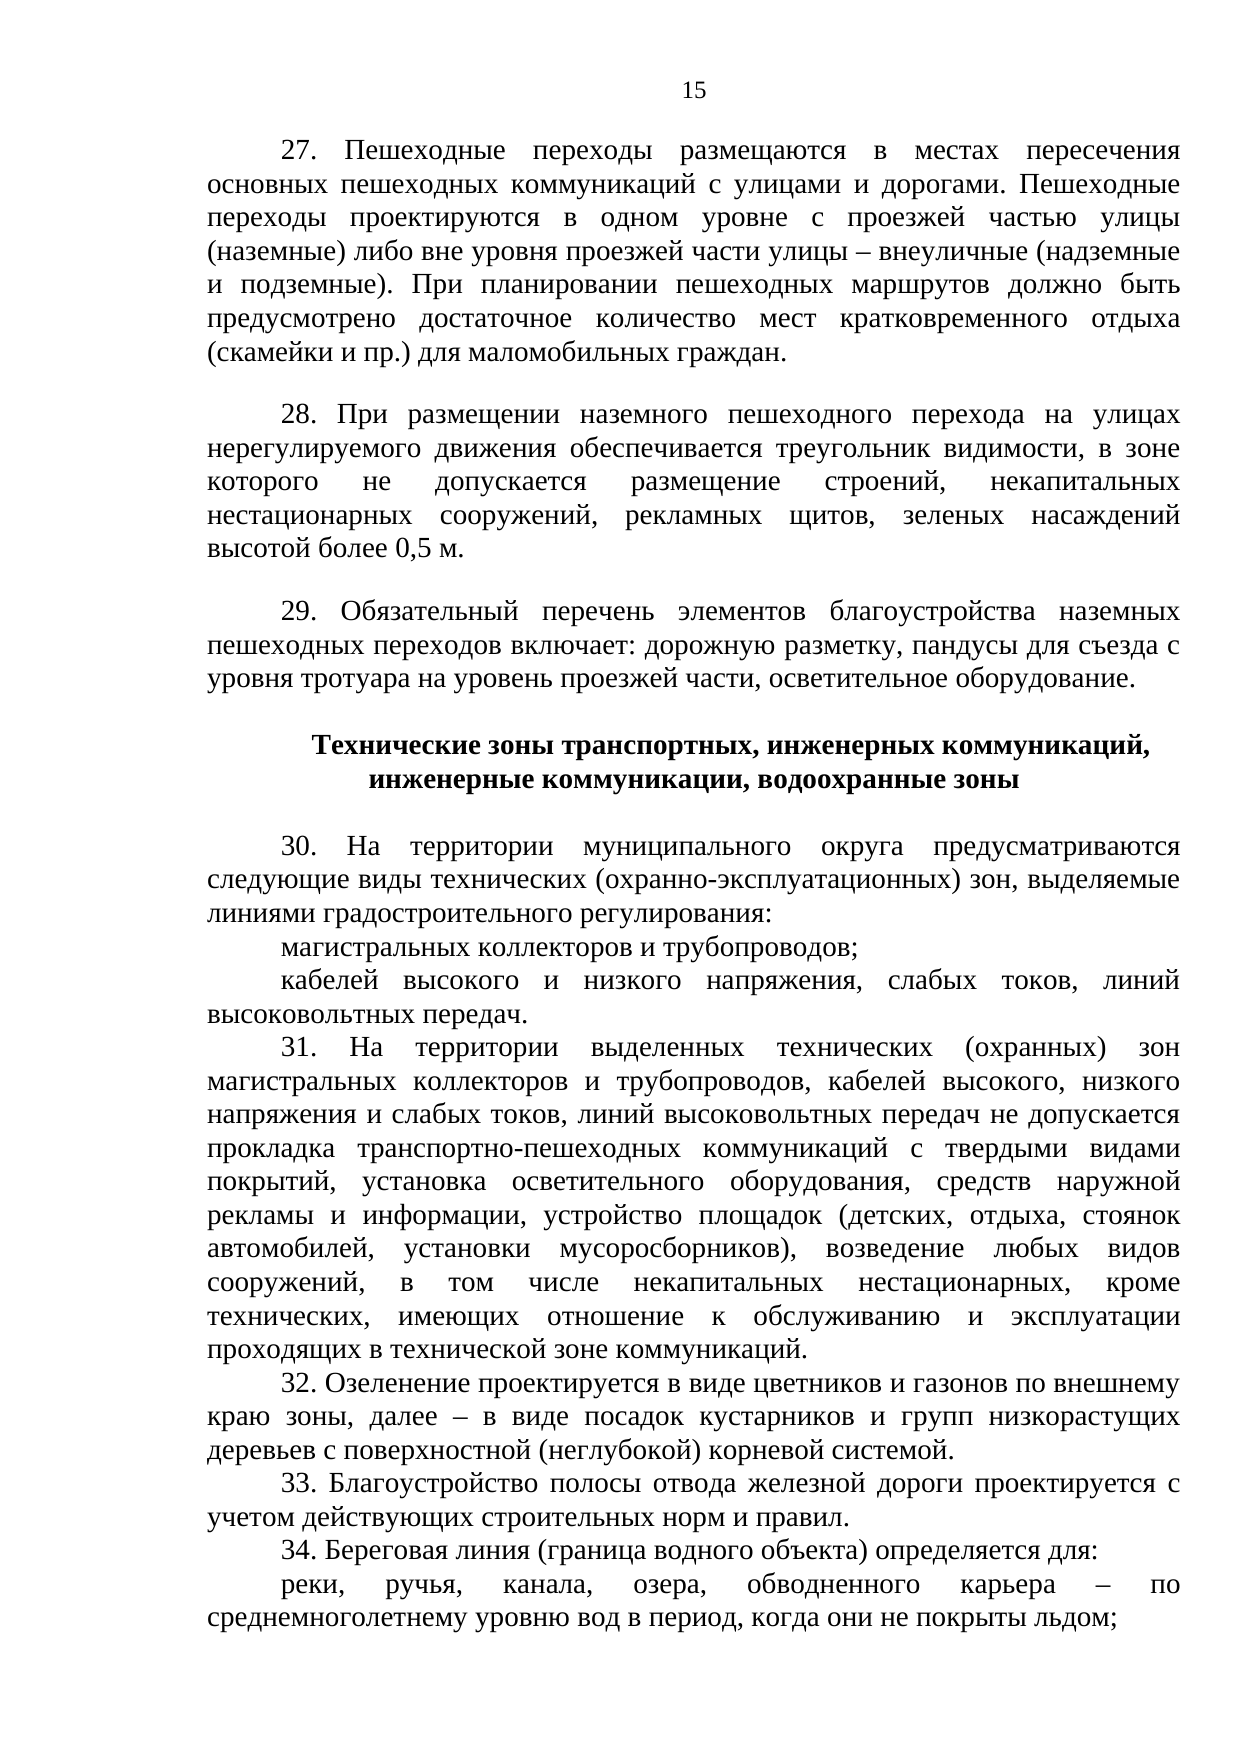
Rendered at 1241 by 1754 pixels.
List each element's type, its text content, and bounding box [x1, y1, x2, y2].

list магистральных коллекторов и трубопроводов; [207, 929, 1181, 962]
list кабелей высокого и низкого напряжения, слабых токов, линий высоковольтных передач. [207, 962, 1181, 1029]
list 34. Береговая линия (граница водного объекта) определяется для: [207, 1532, 1181, 1566]
text 27. Пешеходные переходы размещаются в местах пересечения основных пешеходных коммуникаций с улицами и дорогами. Пешеходные переходы проектируются в одном уровне с проезжей частью улицы (наземные) либо вне уровня проезжей части улицы – внеуличные (надземные и подземные). При планировании пешеходных маршрутов должно быть предусмотрено достаточное количество мест кратковременного отдыха (скамейки и пр.) для маломобильных граждан. [207, 132, 1181, 367]
list 29. Обязательный перечень элементов благоустройства наземных пешеходных переходов включает: дорожную разметку, пандусы для съезда с уровня тротуара на уровень проезжей части, осветительное оборудование. [207, 593, 1181, 694]
list 33. Благоустройство полосы отвода железной дороги проектируется с учетом действующих строительных норм и правил. [207, 1465, 1181, 1532]
list 30. На территории муниципального округа предусматриваются следующие виды технических (охранно-эксплуатационных) зон, выделяемые линиями градостроительного регулирования: [207, 828, 1181, 929]
list 31. На территории выделенных технических (охранных) зон магистральных коллекторов и трубопроводов, кабелей высокого, низкого напряжения и слабых токов, линий высоковольтных передач не допускается прокладка транспортно-пешеходных коммуникаций с твердыми видами покрытий, установка осветительного оборудования, средств наружной рекламы и информации, устройство площадок (детских, отдыха, стоянок автомобилей, установки мусоросборников), возведение любых видов сооружений, в том числе некапитальных нестационарных, кроме технических, имеющих отношение к обслуживанию и эксплуатации проходящих в технической зоне коммуникаций. [207, 1029, 1181, 1365]
list 32. Озеленение проектируется в виде цветников и газонов по внешнему краю зоны, далее – в виде посадок кустарников и групп низкорастущих деревьев с поверхностной (неглубокой) корневой системой. [207, 1365, 1181, 1465]
list реки, ручья, канала, озера, обводненного карьера – по среднемноголетнему уровню вод в период, когда они не покрыты льдом; [207, 1566, 1181, 1633]
text 28. При размещении наземного пешеходного перехода на улицах нерегулируемого движения обеспечивается треугольник видимости, в зоне которого не допускается размещение строений, некапитальных нестационарных сооружений, рекламных щитов, зеленых насаждений высотой более 0,5 м. [207, 396, 1181, 564]
list Технические зоны транспортных, инженерных коммуникаций, инженерные коммуникации, водоохранные зоны [207, 727, 1181, 794]
